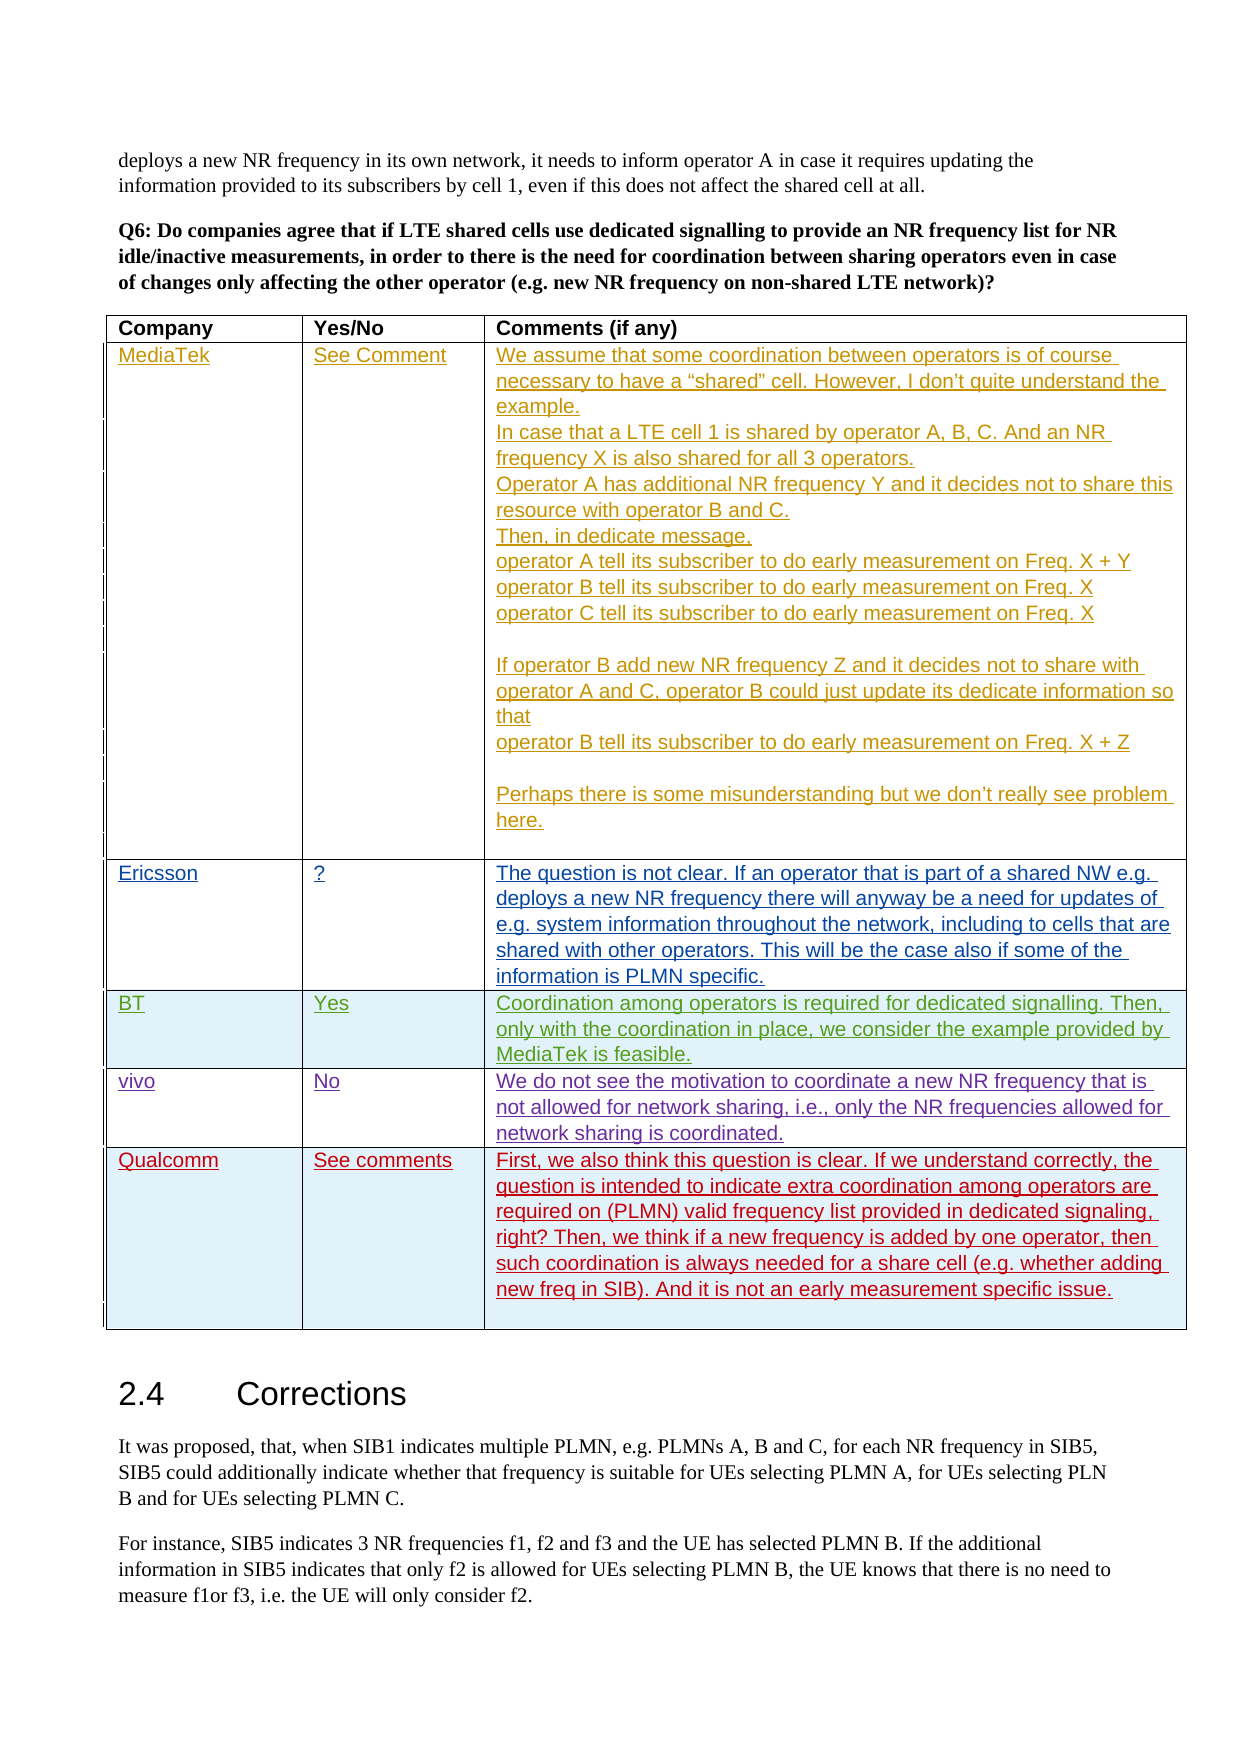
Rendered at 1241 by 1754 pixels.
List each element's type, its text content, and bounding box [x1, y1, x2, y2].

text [118, 147, 1122, 197]
table_cell [485, 343, 1186, 859]
table_cell [107, 343, 302, 859]
text It was proposed, that, when SIB1 indicates multiple PLMN, e.g. PLMNs A, B and C, for each NR frequency in SIB5, SIB5 could additionally indicate whether that frequency is suitable for UEs selecting PLMN A, for UEs selecting PLN B and for UEs selecting PLMN C. [118, 1434, 1122, 1510]
table_cell [107, 1069, 302, 1147]
table_header Yes/No [303, 316, 484, 342]
table_cell [485, 860, 1186, 989]
text Q6: Do companies agree that if LTE shared cells use dedicated signalling to provide an NR frequency list for NR idle/inactive measurements, in order to there is the need for coordination between sharing operators even in case of changes only affecting the other operator (e.g. new NR frequency on non-shared LTE network)? [118, 218, 1122, 294]
table_cell [485, 1069, 1186, 1147]
table_cell [107, 860, 302, 989]
table_cell [303, 1069, 484, 1147]
table_cell [303, 860, 484, 989]
text For instance, SIB5 indicates 3 NR frequencies f1, f2 and f3 and the UE has selected PLMN B. If the additional information in SIB5 indicates that only f2 is allowed for UEs selecting PLMN B, the UE knows that there is no need to measure f1or f3, i.e. the UE will only consider f2. [118, 1531, 1122, 1607]
subtitle 2.4 Corrections [118, 1374, 1122, 1413]
table_cell [303, 343, 484, 859]
table_header Company [107, 316, 302, 342]
table_header Comments (if any) [485, 316, 1186, 342]
